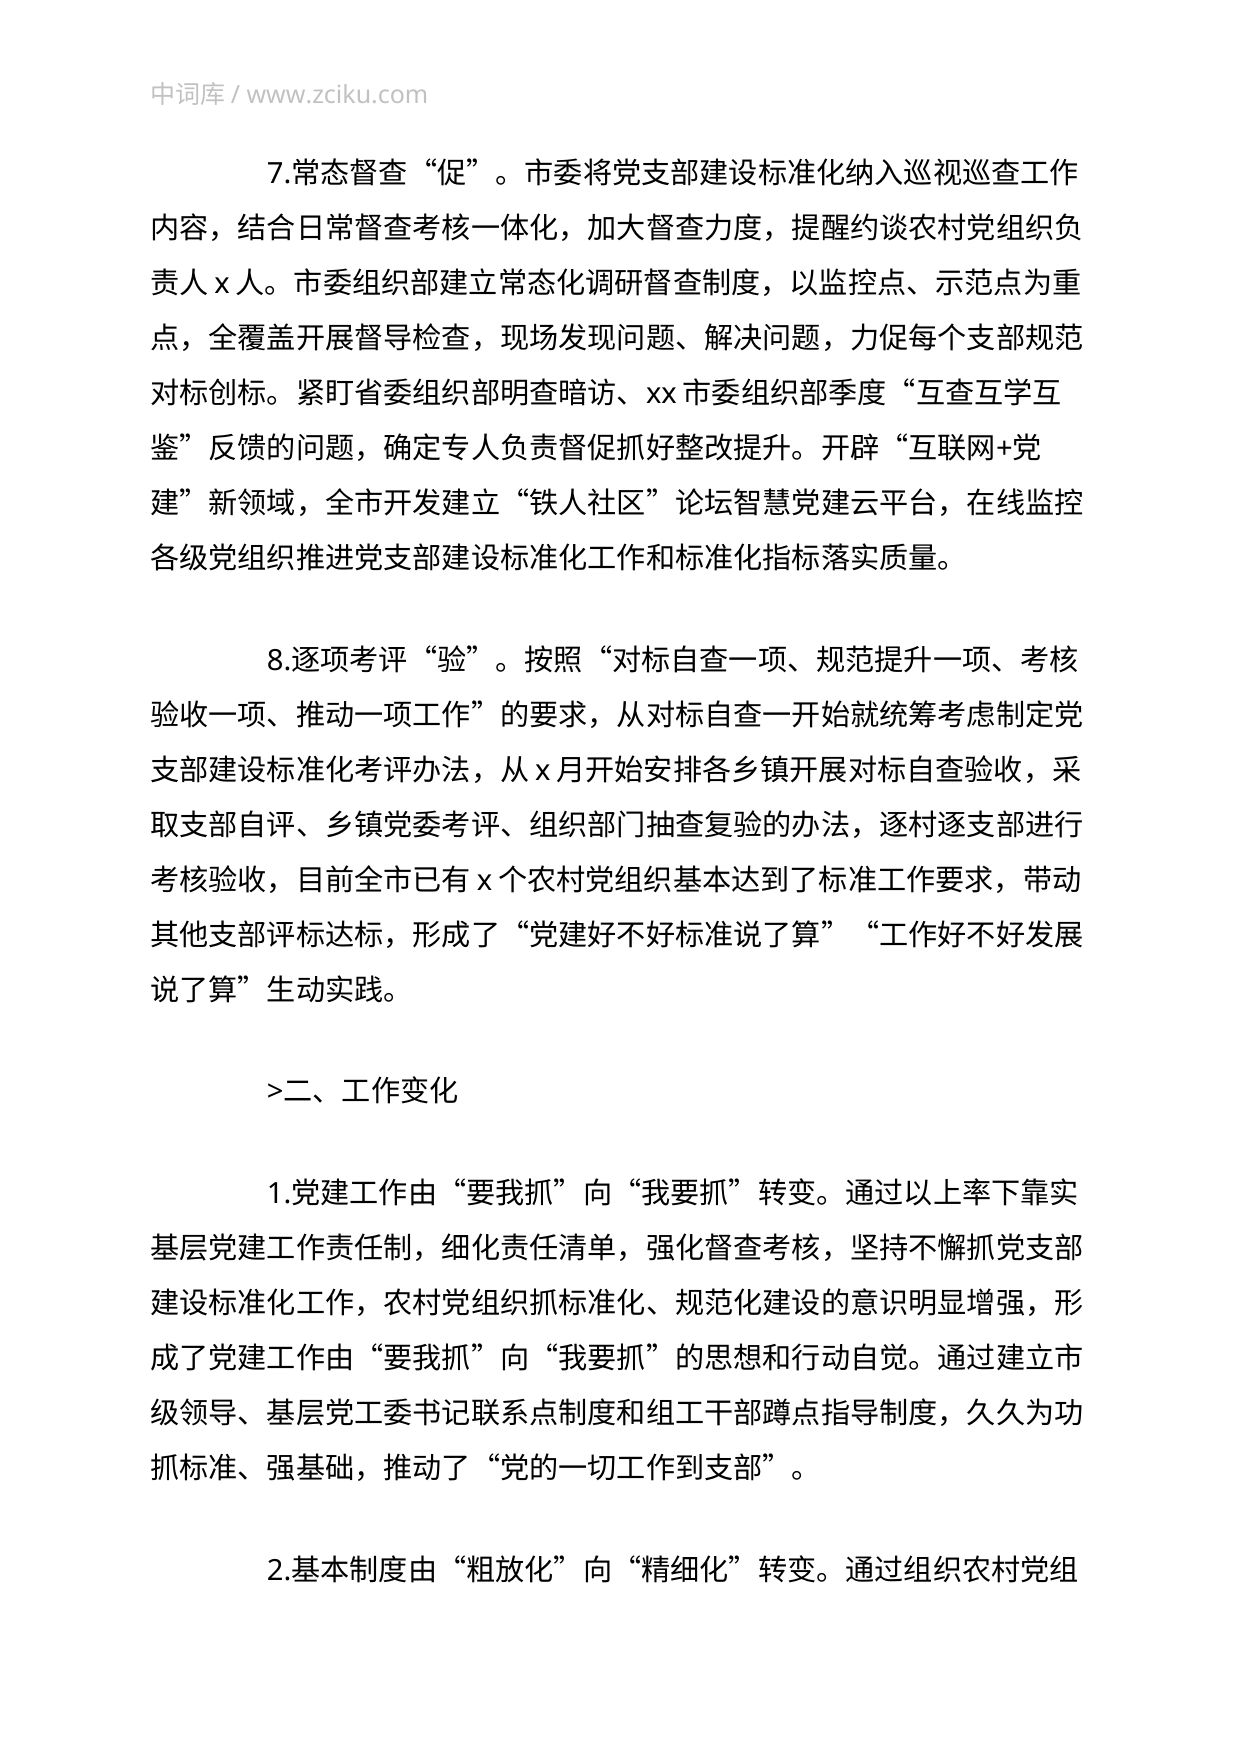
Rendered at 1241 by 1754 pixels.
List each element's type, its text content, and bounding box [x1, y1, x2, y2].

text 8.逐项考评“验”。按照“对标自查一项、规范提升一项、考核验收一项、推动一项工作”的要求，从对标自查一开始就统筹考虑制定党支部建设标准化考评办法，从x月开始安排各乡镇开展对标自查验收，采取支部自评、乡镇党委考评、组织部门抽查复验的办法，逐村逐支部进行考核验收，目前全市已有x个农村党组织基本达到了标准工作要求，带动其他支部评标达标，形成了“党建好不好标准说了算”“工作好不好发展说了算”生动实践。 [150, 636, 1090, 1008]
text >二、工作变化 [150, 1068, 1090, 1110]
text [150, 1546, 1090, 1589]
text 7.常态督查“促”。市委将党支部建设标准化纳入巡视巡查工作内容，结合日常督查考核一体化，加大督查力度，提醒约谈农村党组织负责人x人。市委组织部建立常态化调研督查制度，以监控点、示范点为重点，全覆盖开展督导检查，现场发现问题、解决问题，力促每个支部规范对标创标。紧盯省委组织部明查暗访、xx市委组织部季度“互查互学互鉴”反馈的问题，确定专人负责督促抓好整改提升。开辟“互联网+党建”新领域，全市开发建立“铁人社区”论坛智慧党建云平台，在线监控各级党组织推进党支部建设标准化工作和标准化指标落实质量。 [150, 150, 1090, 577]
text 1.党建工作由“要我抓”向“我要抓”转变。通过以上率下靠实基层党建工作责任制，细化责任清单，强化督查考核，坚持不懈抓党支部建设标准化工作，农村党组织抓标准化、规范化建设的意识明显增强，形成了党建工作由“要我抓”向“我要抓”的思想和行动自觉。通过建立市级领导、基层党工委书记联系点制度和组工干部蹲点指导制度，久久为功抓标准、强基础，推动了“党的一切工作到支部”。 [150, 1170, 1090, 1487]
